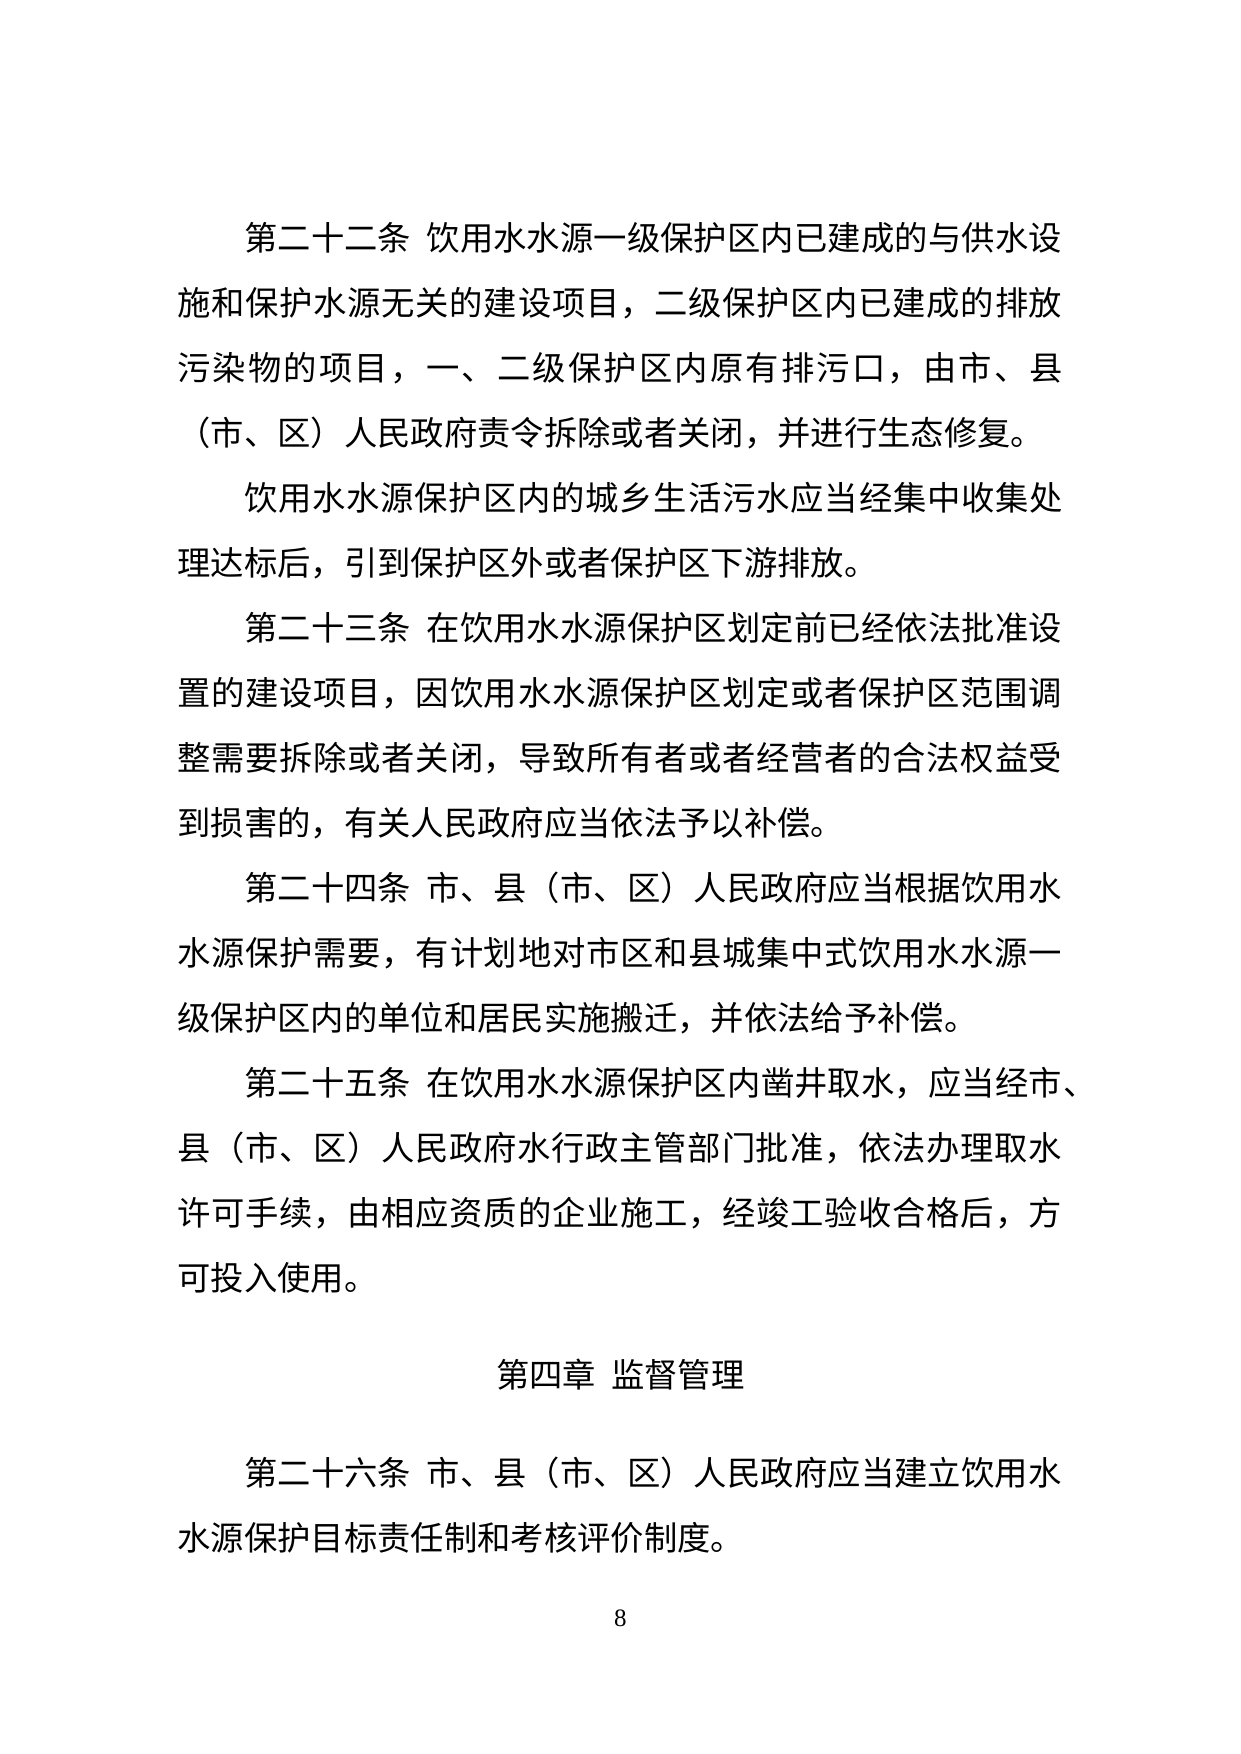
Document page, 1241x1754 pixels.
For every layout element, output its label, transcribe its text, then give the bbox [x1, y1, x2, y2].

text 饮用水水源保护区内的城乡生活污水应当经集中收集处理达标后，引到保护区外或者保护区下游排放。 [177, 463, 1063, 593]
text 第二十二条 饮用水水源一级保护区内已建成的与供水设施和保护水源无关的建设项目，二级保护区内已建成的排放污染物的项目，一、二级保护区内原有排污口，由市、县（市、区）人民政府责令拆除或者关闭，并进行生态修复。 [177, 203, 1063, 463]
text 第二十三条 在饮用水水源保护区划定前已经依法批准设置的建设项目，因饮用水水源保护区划定或者保护区范围调整需要拆除或者关闭，导致所有者或者经营者的合法权益受到损害的，有关人民政府应当依法予以补偿。 [177, 593, 1063, 853]
text 第二十四条 市、县（市、区）人民政府应当根据饮用水水源保护需要，有计划地对市区和县城集中式饮用水水源一级保护区内的单位和居民实施搬迁，并依法给予补偿。 [177, 853, 1063, 1048]
text 第二十五条 在饮用水水源保护区内凿井取水，应当经市、县（市、区）人民政府水行政主管部门批准，依法办理取水许可手续，由相应资质的企业施工，经竣工验收合格后，方可投入使用。 [177, 1048, 1063, 1308]
text 第四章 监督管理 [177, 1341, 1063, 1406]
text 第二十六条 市、县（市、区）人民政府应当建立饮用水水源保护目标责任制和考核评价制度。 [177, 1438, 1063, 1568]
